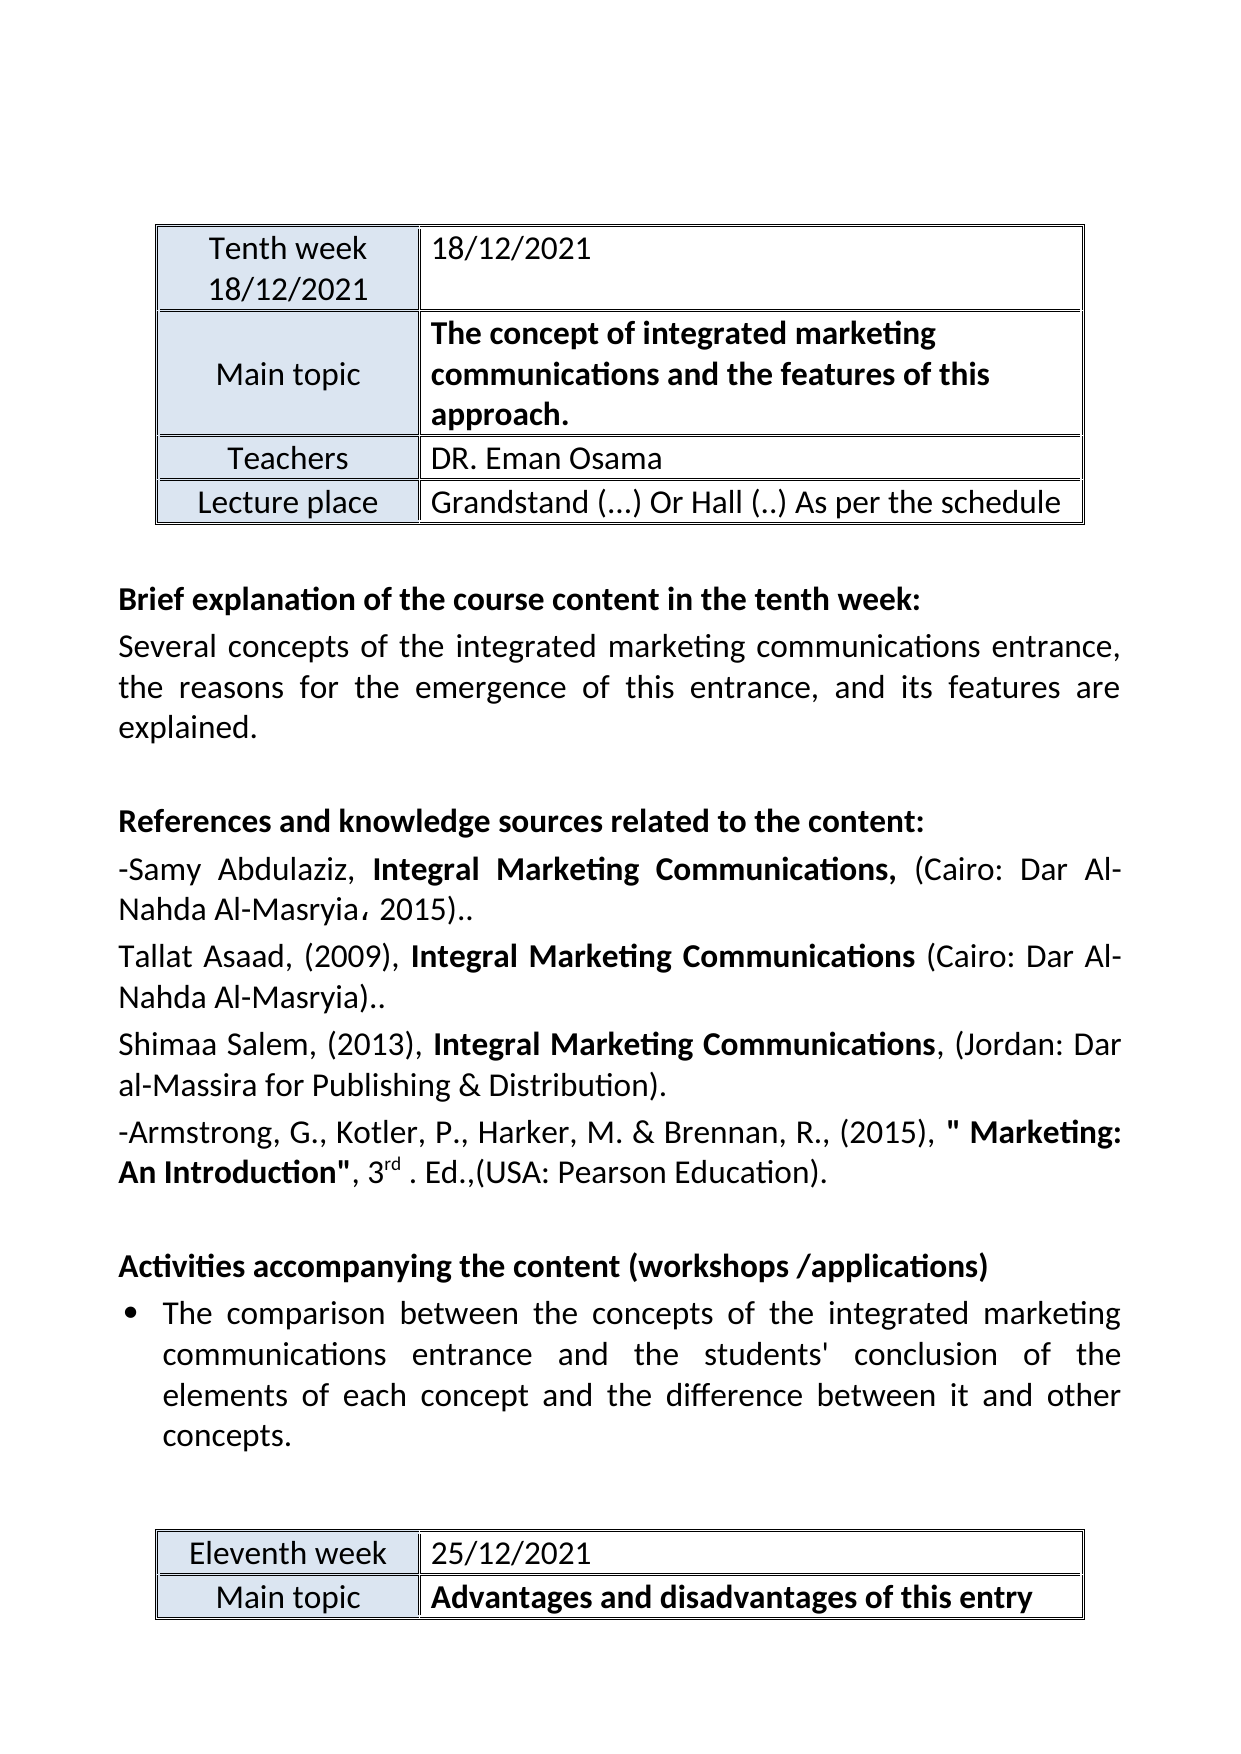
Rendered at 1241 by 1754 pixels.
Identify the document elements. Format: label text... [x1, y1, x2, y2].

table_header Tenth week 18/12/2021 [158, 227, 419, 309]
table_cell Main topic [158, 309, 418, 434]
text -Armstrong, G., Kotler, P., Harker, M. & Brennan, R., (2015), " Marketing: An Introduction", 3rd . Ed.,(USA: Pearson Education). [118, 1111, 1122, 1192]
table_cell DR. Eman Osama [419, 434, 1084, 478]
table_header 18/12/2021 [419, 227, 1082, 309]
text Shimaa Salem, (2013), Integral Marketing Communications, (Jordan: Dar al-Massira for Publishing & Distribution). [118, 1023, 1122, 1104]
text -Samy Abdulaziz, Integral Marketing Communications, (Cairo: Dar Al-Nahda Al-Masryia، 2015).. [118, 847, 1122, 929]
table_cell Main topic [156, 1573, 419, 1617]
text Activities accompanying the content (workshops /applications) [118, 1245, 1122, 1286]
table_cell Grandstand (...) Or Hall (..) As per the schedule [419, 478, 1084, 522]
table_cell The concept of integrated marketing communications and the features of this approach. [421, 309, 1082, 434]
text Brief explanation of the course content in the tenth week: [118, 578, 1122, 619]
table_header 25/12/2021 [419, 1532, 1082, 1573]
text References and knowledge sources related to the content: [118, 801, 1122, 841]
table_cell Lecture place [156, 478, 419, 522]
text Tallat Asaad, (2009), Integral Marketing Communications (Cairo: Dar Al-Nahda Al-Masryia).. [118, 935, 1122, 1017]
text Several concepts of the integrated marketing communications entrance, the reasons for the emergence of this entrance, and its features are explained. [118, 625, 1122, 747]
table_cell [419, 1573, 1084, 1617]
table_cell Teachers [156, 434, 419, 478]
list The comparison between the concepts of the integrated marketing communications entrance and the students' conclusion of the elements of each concept and the difference between it and other concepts. [125, 1292, 1122, 1455]
table_header Eleventh week [158, 1532, 419, 1573]
